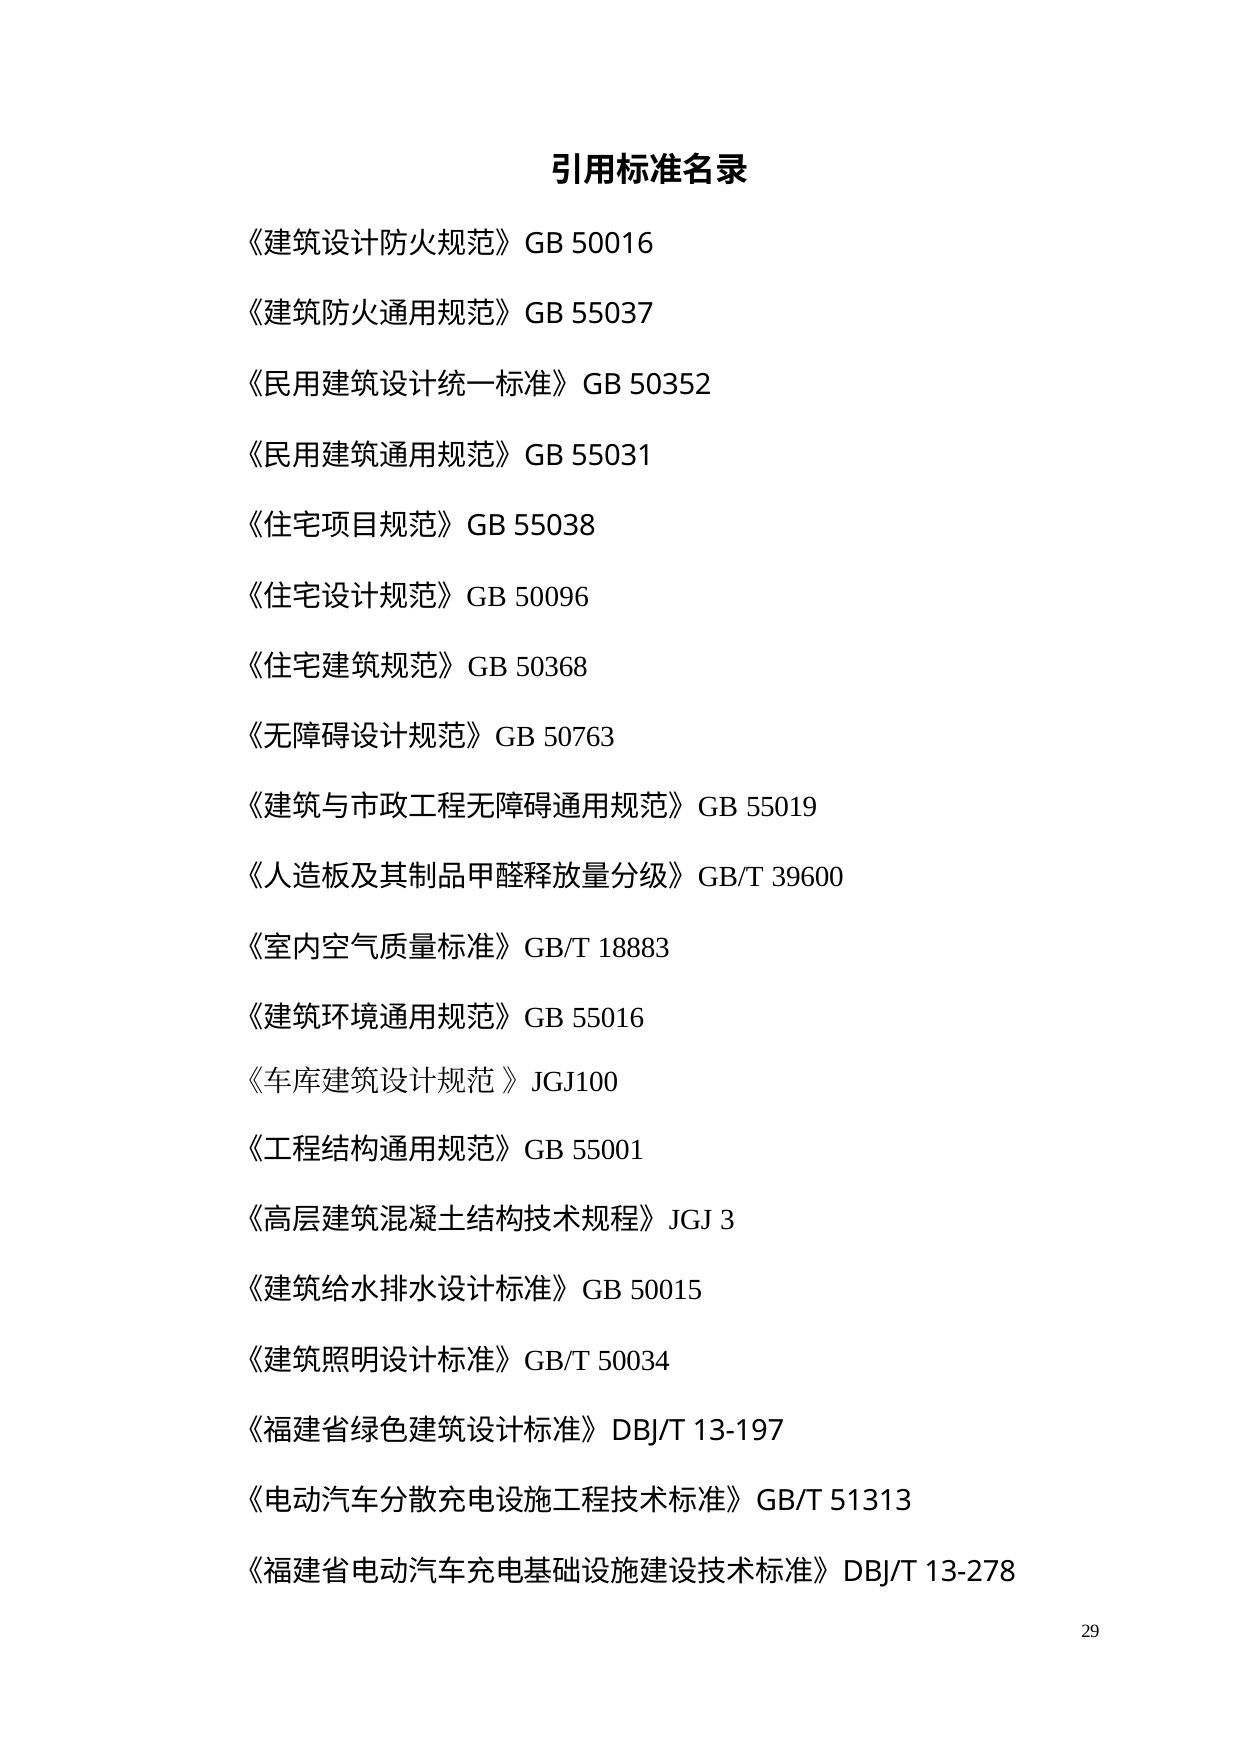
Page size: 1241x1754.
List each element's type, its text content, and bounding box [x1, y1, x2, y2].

text 《住宅设计规范》GB 50096 [234, 572, 1140, 614]
text 《电动汽车分散充电设施工程技术标准》GB/T 51313 [234, 1477, 1140, 1519]
subtitle 引用标准名录 [254, 143, 1045, 191]
text 《建筑给水排水设计标准》GB 50015 [234, 1266, 1140, 1308]
text 《住宅项目规范》GB 55038 [234, 502, 1140, 544]
text 《建筑与市政工程无障碍通用规范》GB 55019 [234, 783, 1140, 825]
text 《建筑防火通用规范》GB 55037 [234, 290, 1140, 332]
text 《建筑设计防火规范》GB 50016 [234, 219, 1140, 262]
text 《民用建筑设计统一标准》GB 50352 [234, 361, 1140, 403]
text 《人造板及其制品甲醛释放量分级》GB/T 39600 [234, 853, 1140, 895]
text 《住宅建筑规范》GB 50368 [234, 642, 1140, 684]
text 《工程结构通用规范》GB 55001 [234, 1125, 1140, 1168]
text 《无障碍设计规范》GB 50763 [234, 713, 1140, 755]
text 《车库建筑设计规范 》JGJ100 [234, 1064, 1140, 1097]
text 《建筑环境通用规范》GB 55016 [234, 994, 1140, 1036]
text 《民用建筑通用规范》GB 55031 [234, 431, 1140, 473]
text 《室内空气质量标准》GB/T 18883 [234, 923, 1140, 966]
text 《福建省绿色建筑设计标准》DBJ/T 13-197 [234, 1406, 1140, 1449]
text 《建筑照明设计标准》GB/T 50034 [234, 1336, 1140, 1378]
text 《高层建筑混凝土结构技术规程》JGJ 3 [234, 1196, 1140, 1238]
text 《福建省电动汽车充电基础设施建设技术标准》DBJ/T 13-278 [234, 1547, 1140, 1589]
